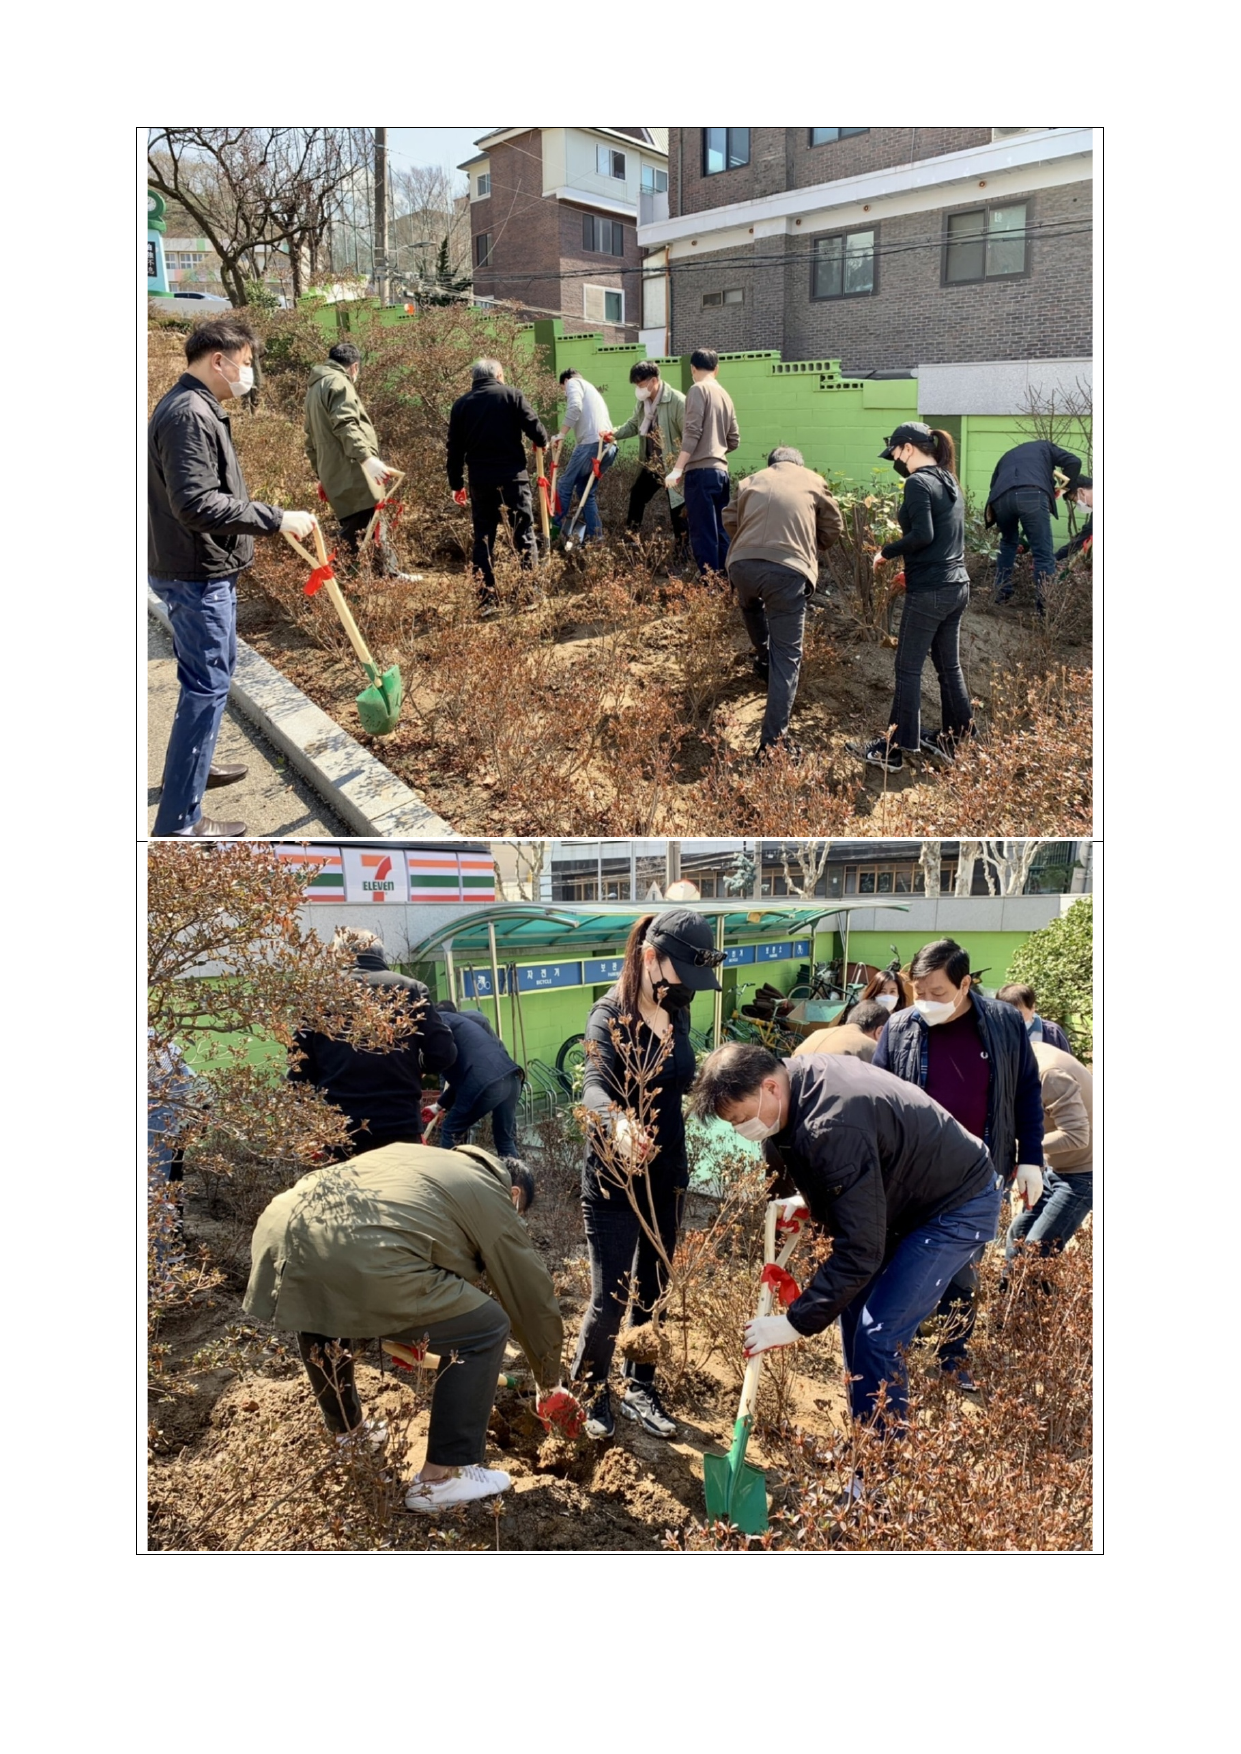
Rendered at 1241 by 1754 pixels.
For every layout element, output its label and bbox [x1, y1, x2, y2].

table_cell [137, 842, 1103, 1554]
table_cell [137, 128, 1103, 841]
picture [147, 128, 1093, 837]
picture [147, 841, 1093, 1551]
